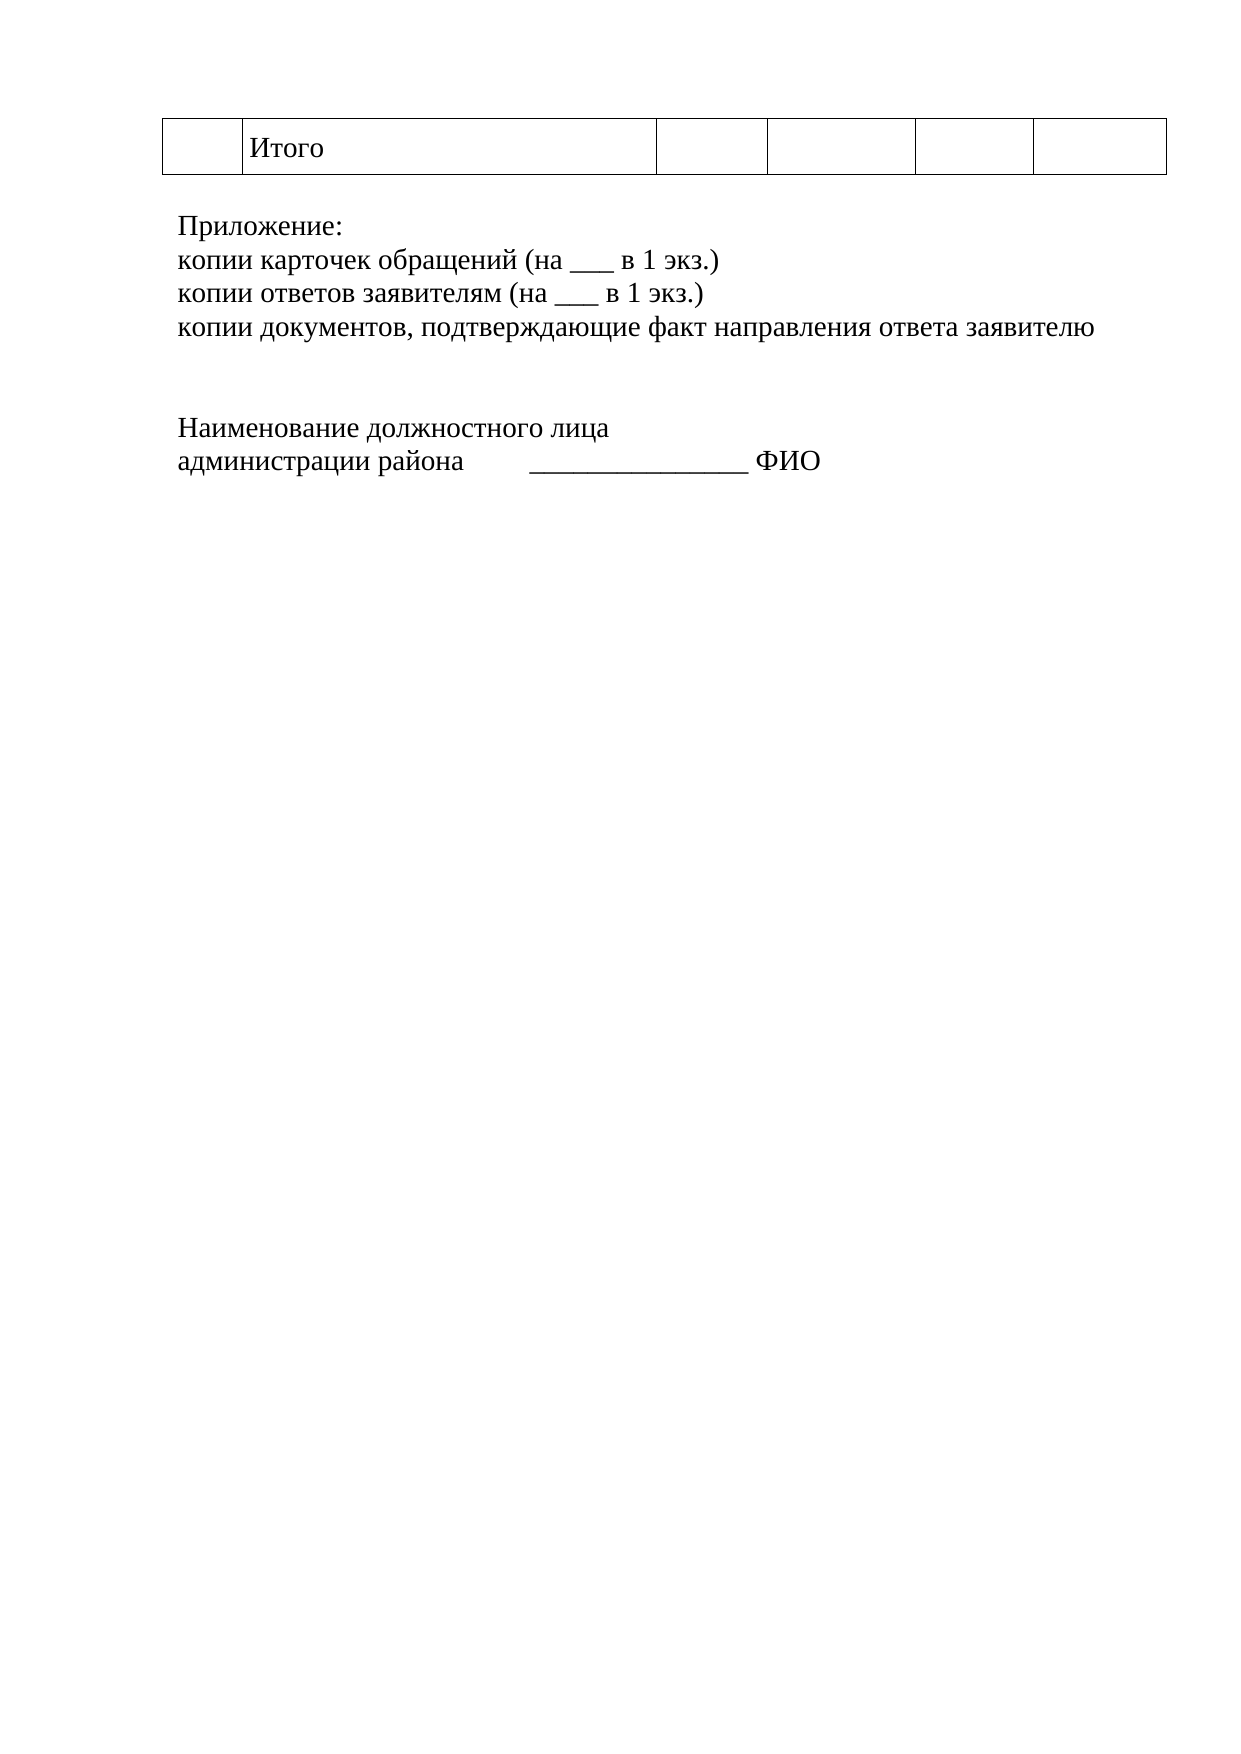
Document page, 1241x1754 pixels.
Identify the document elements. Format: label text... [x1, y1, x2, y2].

table_cell Итого [243, 119, 656, 174]
table_cell [163, 119, 242, 174]
table_cell [916, 119, 1033, 174]
text администрации района _______________ ФИО [177, 443, 1152, 477]
text копии карточек обращений (на ___ в 1 экз.) [177, 242, 1152, 276]
text копии документов, подтверждающие факт направления ответа заявителю [177, 309, 1152, 343]
text Наименование должностного лица [177, 410, 1152, 443]
text Приложение: [177, 208, 1152, 242]
table_cell [1034, 119, 1166, 174]
table_cell [657, 119, 767, 174]
text копии ответов заявителям (на ___ в 1 экз.) [177, 276, 1152, 309]
table_cell [768, 119, 915, 174]
